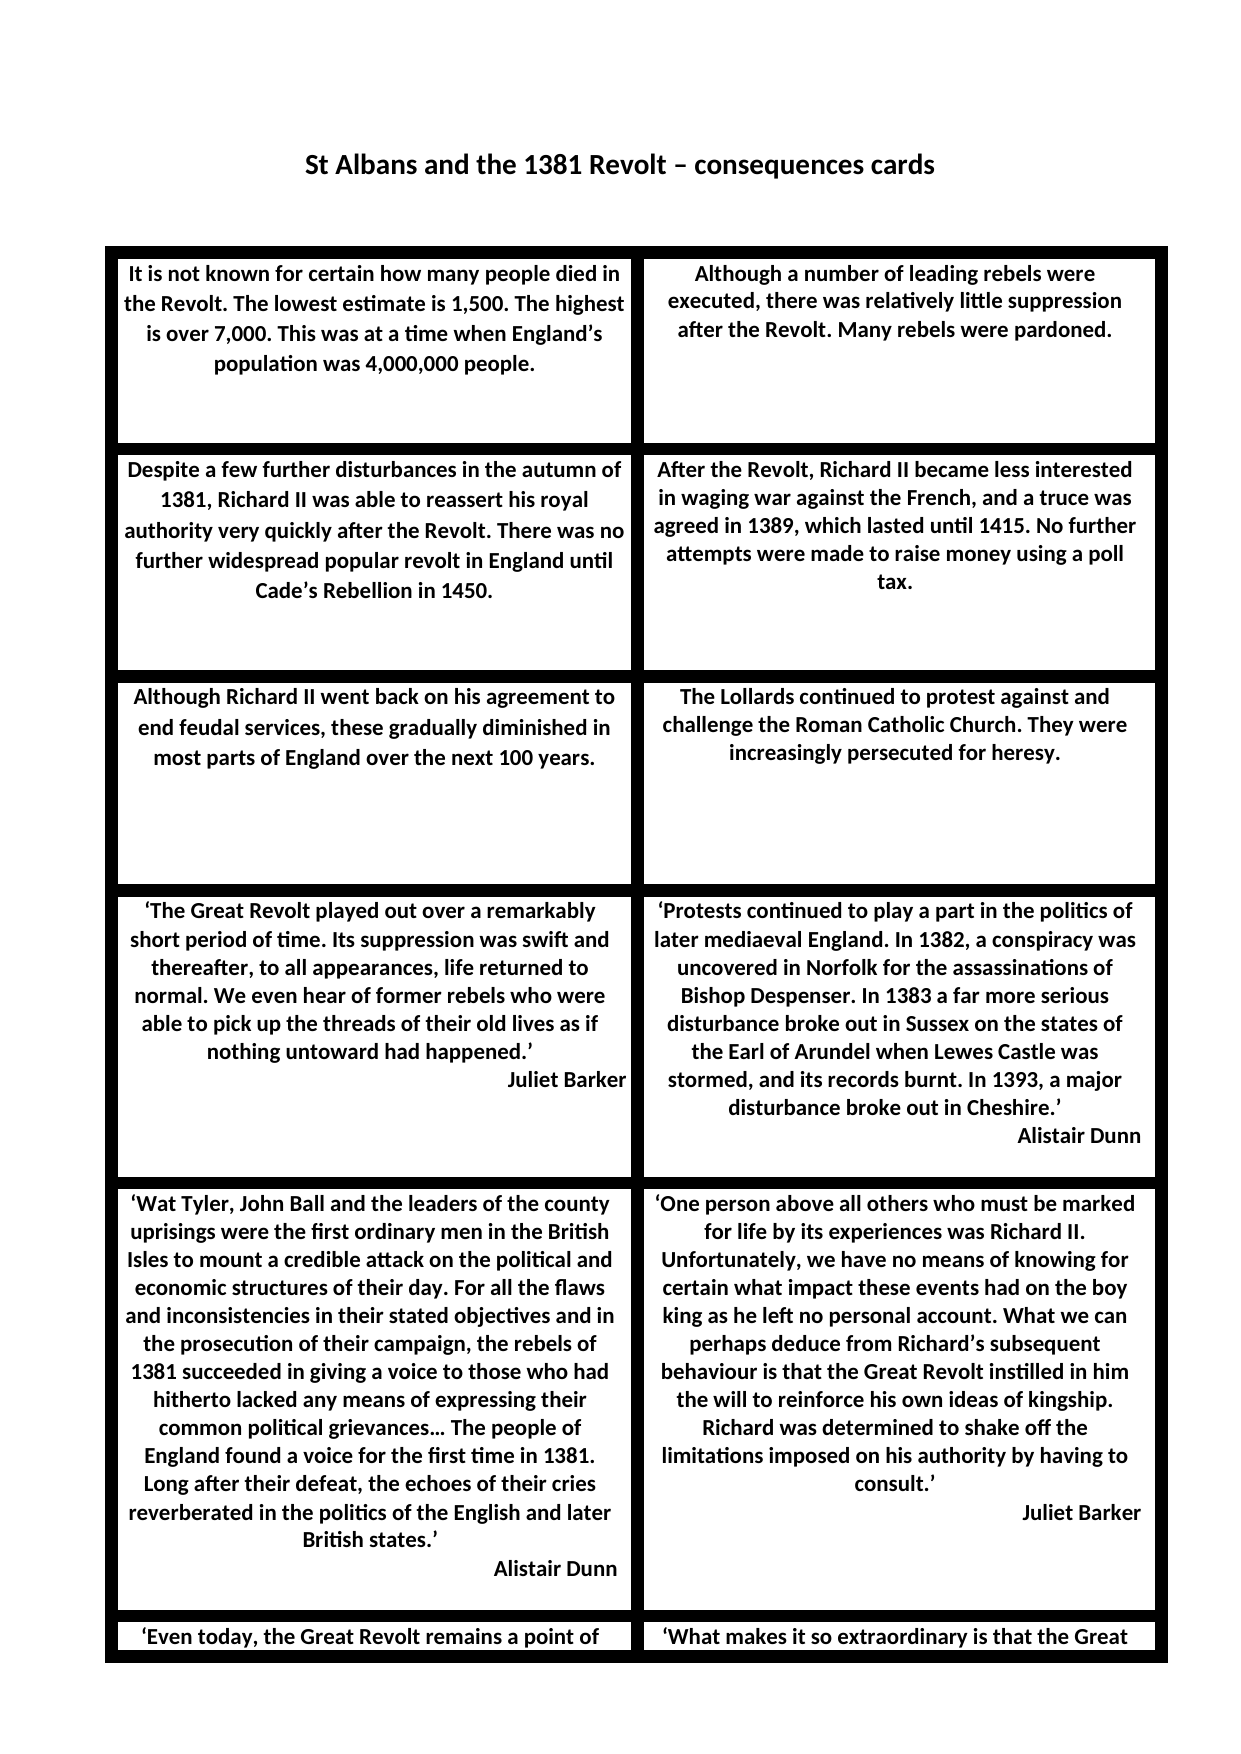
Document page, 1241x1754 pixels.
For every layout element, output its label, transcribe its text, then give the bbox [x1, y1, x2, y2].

table_cell Although Richard II went back on his agreement to end feudal services, these gradually diminished in most parts of England over the next 100 years. [118, 683, 631, 884]
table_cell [118, 1622, 631, 1650]
table_cell ‘The Great Revolt played out over a remarkably short period of time. Its suppression was swift and thereafter, to all appearances, life returned to normal. We even hear of former rebels who were able to pick up the threads of their old lives as if nothing untoward had happened.’ Juliet Barker [118, 897, 631, 1177]
table_header It is not known for certain how many people died in the Revolt. The lowest estimate is 1,500. The highest is over 7,000. This was at a time when England’s population was 4,000,000 people. [118, 259, 631, 443]
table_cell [644, 1622, 1155, 1650]
table_cell After the Revolt, Richard II became less interested in waging war against the French, and a truce was agreed in 1389, which lasted until 1415. No further attempts were made to raise money using a poll tax. [644, 455, 1155, 670]
table_cell ‘Wat Tyler, John Ball and the leaders of the county uprisings were the first ordinary men in the British Isles to mount a credible attack on the political and economic structures of their day. For all the flaws and inconsistencies in their stated objectives and in the prosecution of their campaign, the rebels of 1381 succeeded in giving a voice to those who had hitherto lacked any means of expressing their common political grievances… The people of England found a voice for the first time in 1381. Long after their defeat, the echoes of their cries reverberated in the politics of the English and later British states.’ Alistair Dunn [118, 1189, 631, 1610]
table_header Although a number of leading rebels were executed, there was relatively little suppression after the Revolt. Many rebels were pardoned. [644, 259, 1155, 443]
text St Albans and the 1381 Revolt – consequences cards [187, 146, 1053, 182]
table_cell ‘Protests continued to play a part in the politics of later mediaeval England. In 1382, a conspiracy was uncovered in Norfolk for the assassinations of Bishop Despenser. In 1383 a far more serious disturbance broke out in Sussex on the states of the Earl of Arundel when Lewes Castle was stormed, and its records burnt. In 1393, a major disturbance broke out in Cheshire.’ Alistair Dunn [644, 897, 1155, 1177]
table_cell ‘One person above all others who must be marked for life by its experiences was Richard II. Unfortunately, we have no means of knowing for certain what impact these events had on the boy king as he left no personal account. What we can perhaps deduce from Richard’s subsequent behaviour is that the Great Revolt instilled in him the will to reinforce his own ideas of kingship. Richard was determined to shake off the limitations imposed on his authority by having to consult.’ Juliet Barker [644, 1189, 1155, 1610]
table_cell The Lollards continued to protest against and challenge the Roman Catholic Church. They were increasingly persecuted for heresy. [644, 683, 1155, 884]
table_cell Despite a few further disturbances in the autumn of 1381, Richard II was able to reassert his royal authority very quickly after the Revolt. There was no further widespread popular revolt in England until Cade’s Rebellion in 1450. [118, 455, 631, 670]
